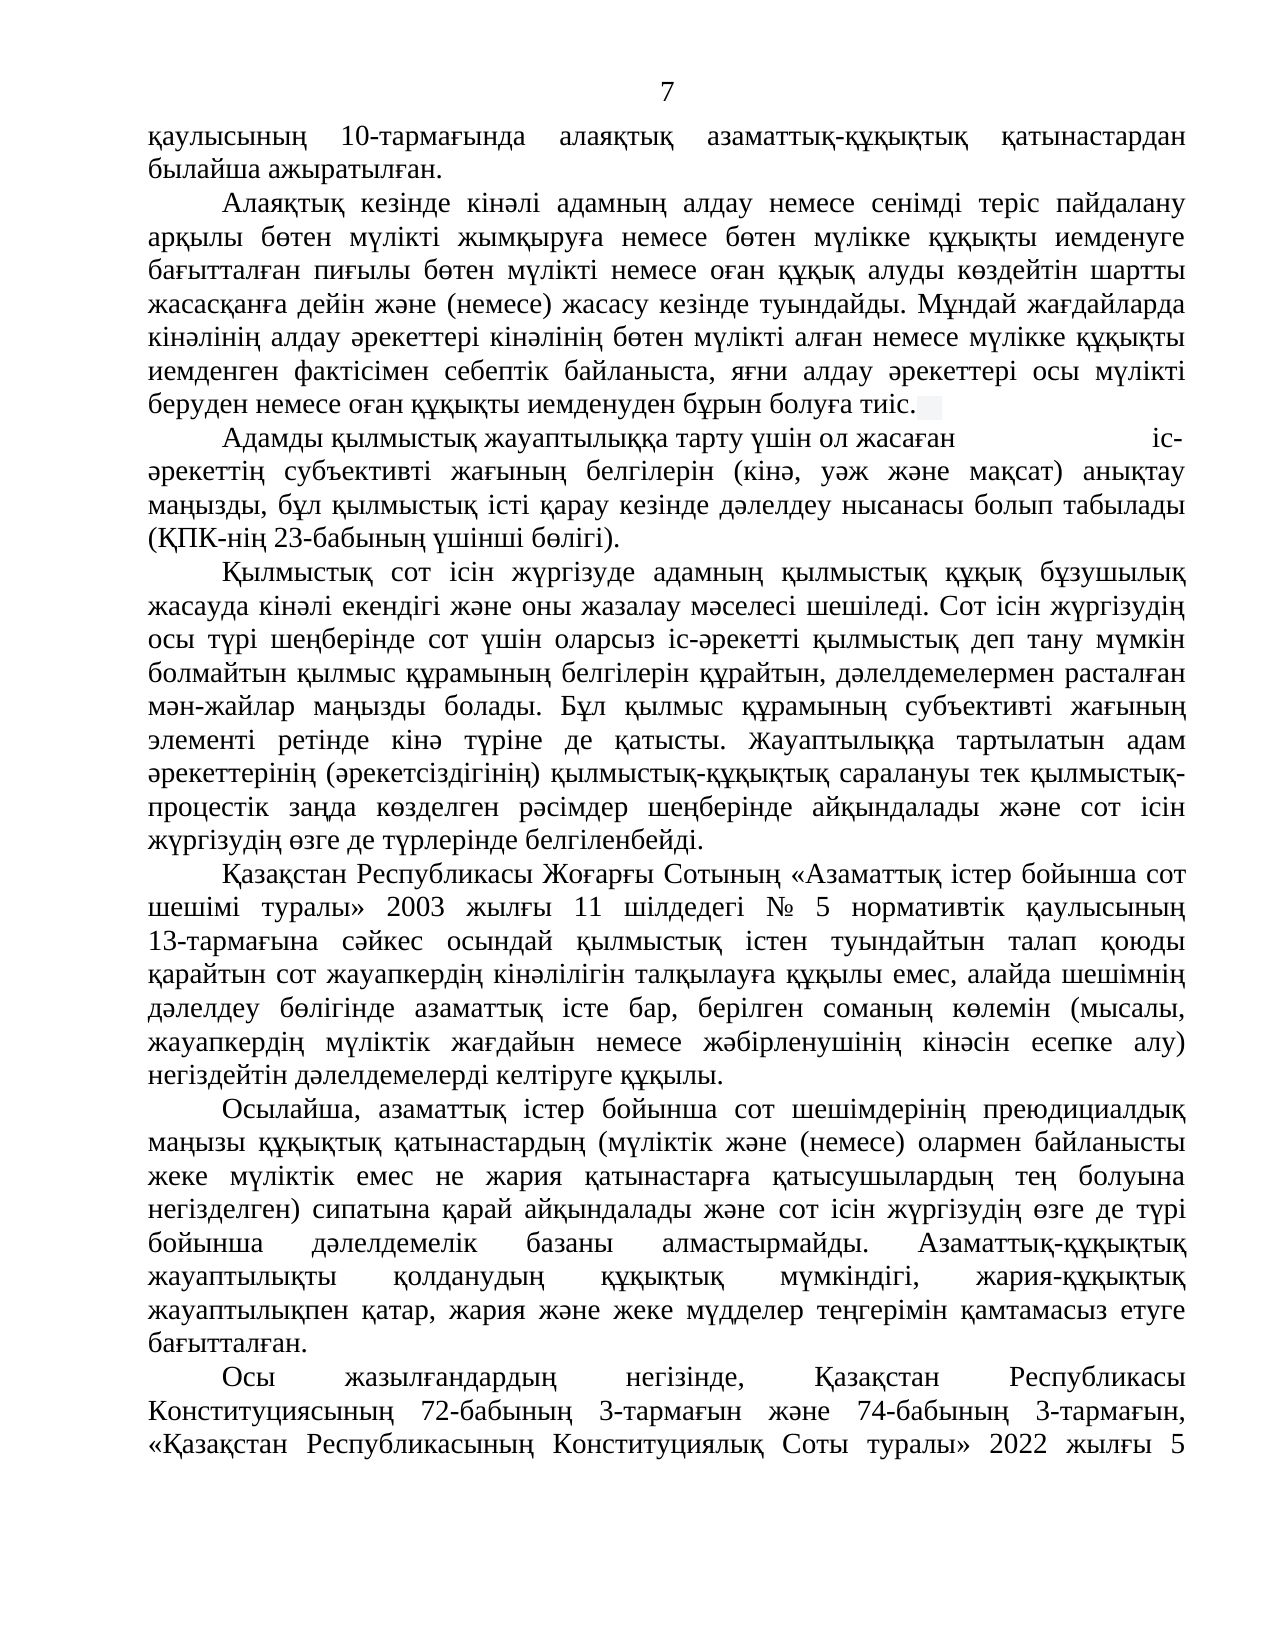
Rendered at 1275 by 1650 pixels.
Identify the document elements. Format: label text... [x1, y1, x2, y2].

text Алаяқтық кезінде кінәлі адамның алдау немесе сенімді теріс пайдалану арқылы бөтен мүлікті жымқыруға немесе бөтен мүлікке құқықты иемденуге бағытталған пиғылы бөтен мүлікті немесе оған құқық алуды көздейтін шартты жасасқанға дейін және (немесе) жасасу кезінде туындайды. Мұндай жағдайларда кінәлінің алдау әрекеттері кінәлінің бөтен мүлікті алған немесе мүлікке құқықты иемденген фактісімен себептік байланыста, яғни алдау әрекеттері осы мүлікті беруден немесе оған құқықты иемденуден бұрын болуға тиіс. [148, 185, 1186, 420]
text Адамды қылмыстық жауаптылыққа тарту үшін ол жасаған іс-әрекеттің субъективті жағының белгілерін (кінә, уәж және мақсат) анықтау маңызды, бұл қылмыстық істі қарау кезінде дәлелдеу нысанасы болып табылады (ҚПК-нің 23-бабының үшінші бөлігі). [148, 420, 1186, 554]
text Қазақстан Республикасы Жоғарғы Сотының «Азаматтық істер бойынша сот шешімі туралы» 2003 жылғы 11 шілдедегі № 5 нормативтік қаулысының 13-тармағына сәйкес осындай қылмыстық iстен туындайтын талап қоюды қарайтын сот жауапкердiң кiнәлiлiгiн талқылауға құқылы емес, алайда шешiмнiң дәлелдеу бөлiгiнде азаматтық iсте бар, берiлген соманың көлемiн (мысалы, жауапкердiң мүлiктiк жағдайын немесе жәбiрленушiнiң кiнәсiн есепке алу) негiздейтiн дәлелдемелердi келтiруге құқылы. [148, 856, 1186, 1091]
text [148, 1359, 1186, 1524]
text Қылмыстық сот ісін жүргізуде адамның қылмыстық құқық бұзушылық жасауда кінәлі екендігі және оны жазалау мәселесі шешіледі. Сот ісін жүргізудің осы түрі шеңберінде сот үшін оларсыз іс-әрекетті қылмыстық деп тану мүмкін болмайтын қылмыс құрамының белгілерін құрайтын, дәлелдемелермен расталған мән-жайлар маңызды болады. Бұл қылмыс құрамының субъективті жағының элементі ретінде кінә түріне де қатысты. Жауаптылыққа тартылатын адам әрекеттерінің (әрекетсіздігінің) қылмыстық-құқықтық саралануы тек қылмыстық-процестік заңда көзделген рәсімдер шеңберінде айқындалады және сот ісін жүргізудің өзге де түрлерінде белгіленбейді. [148, 554, 1186, 856]
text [148, 118, 1186, 185]
text Осылайша, азаматтық істер бойынша сот шешімдерінің преюдициалдық маңызы құқықтық қатынастардың (мүліктік және (немесе) олармен байланысты жеке мүліктік емес не жария қатынастарға қатысушылардың тең болуына негізделген) сипатына қарай айқындалады және сот ісін жүргізудің өзге де түрі бойынша дәлелдемелік базаны алмастырмайды. Азаматтық-құқықтық жауаптылықты қолданудың құқықтық мүмкіндігі, жария-құқықтық жауаптылықпен қатар, жария және жеке мүдделер теңгерімін қамтамасыз етуге бағытталған. [148, 1091, 1186, 1359]
